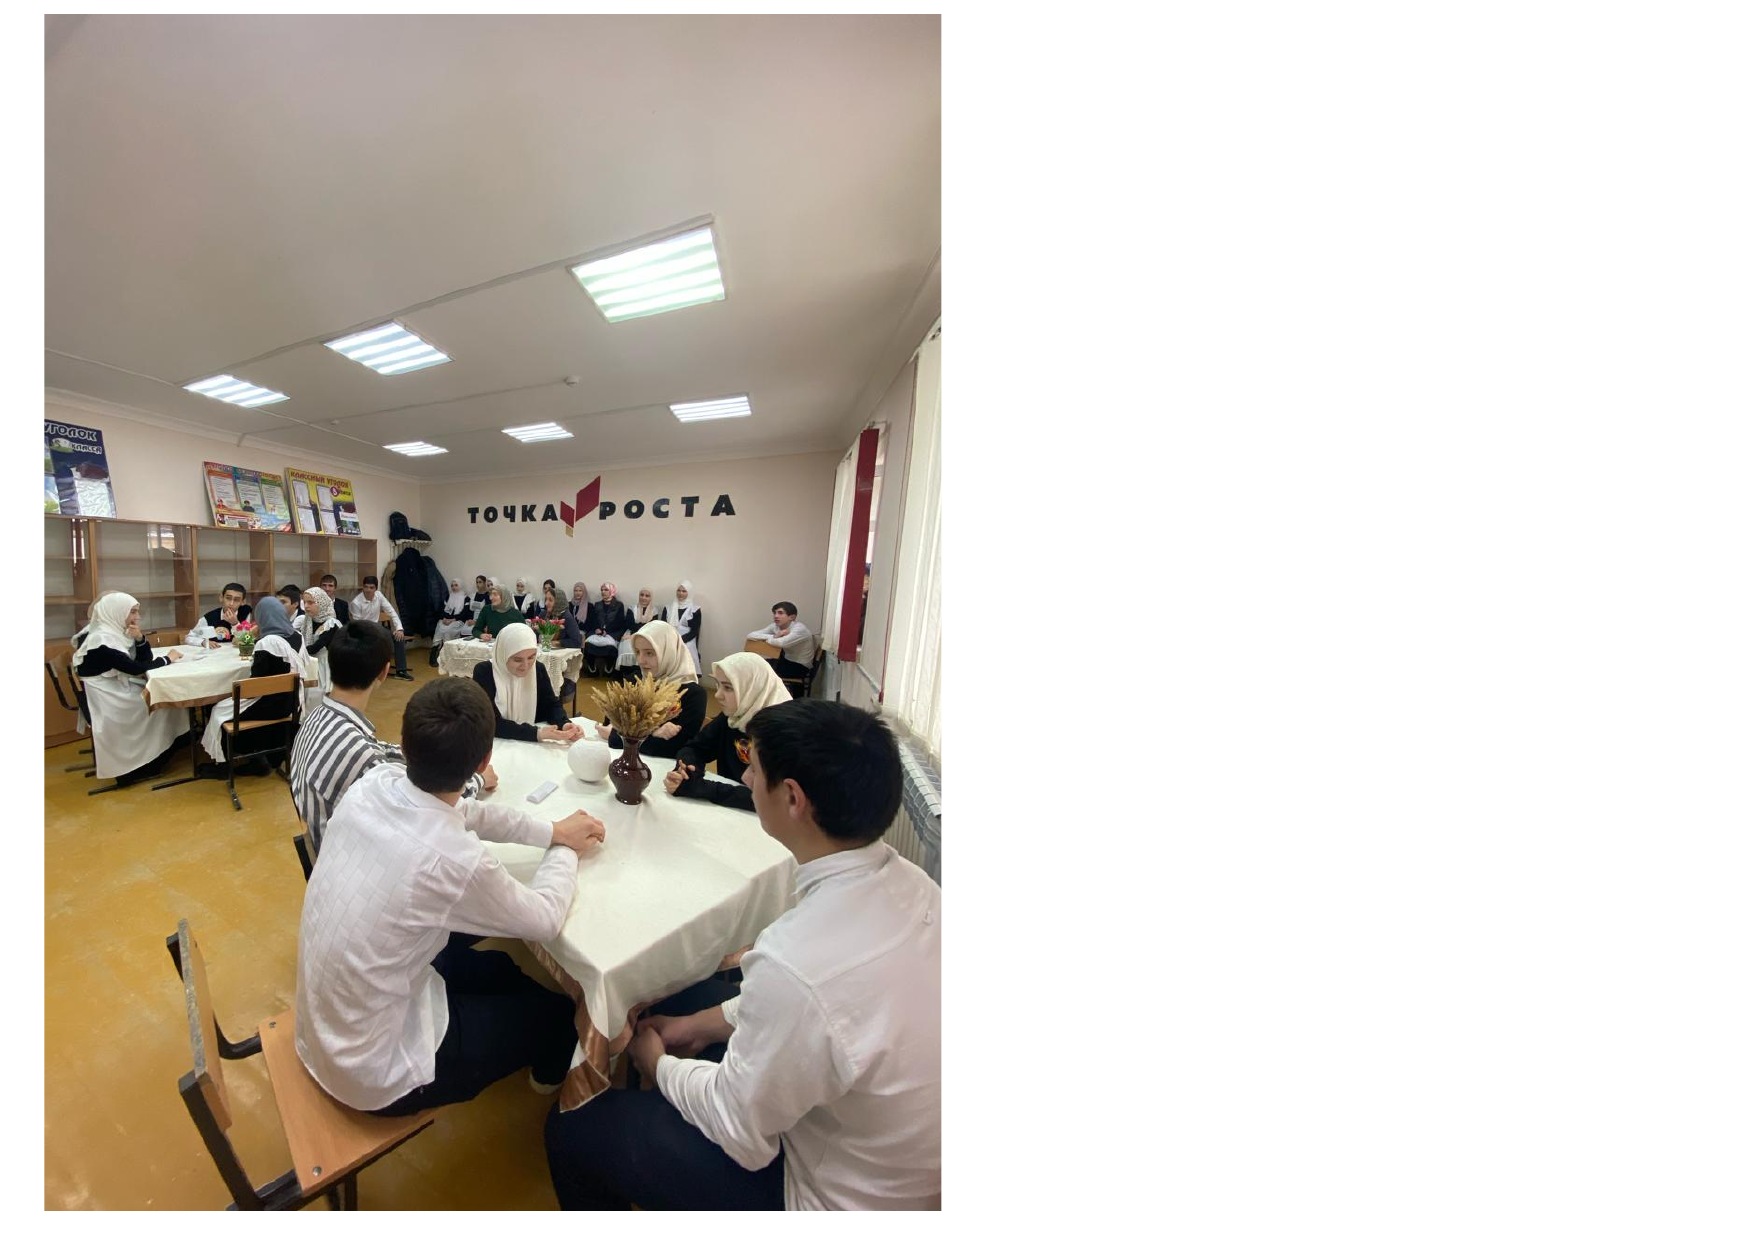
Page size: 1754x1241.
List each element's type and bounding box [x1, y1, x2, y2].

picture [44, 14, 942, 1211]
